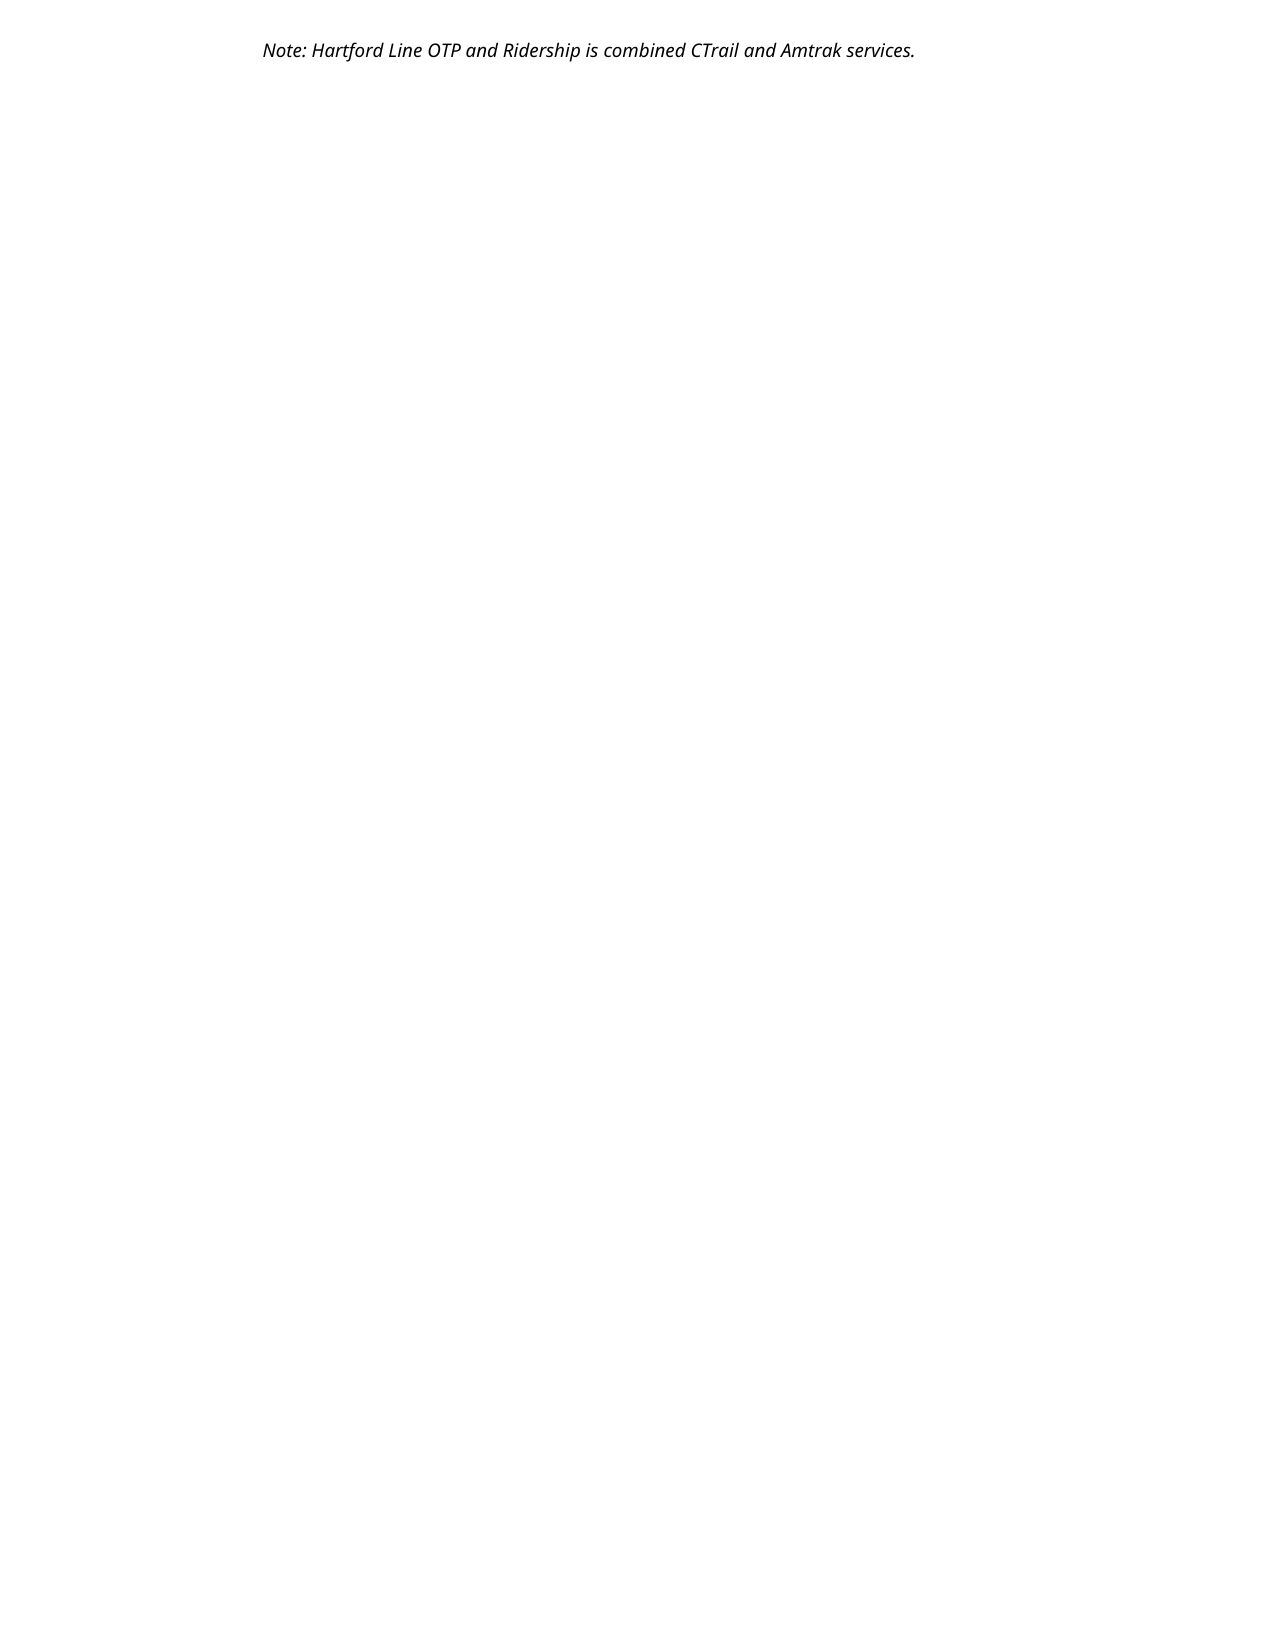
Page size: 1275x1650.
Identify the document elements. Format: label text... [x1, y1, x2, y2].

text Note: Hartford Line OTP and Ridership is combined CTrail and Amtrak services. [187, 37, 1087, 63]
